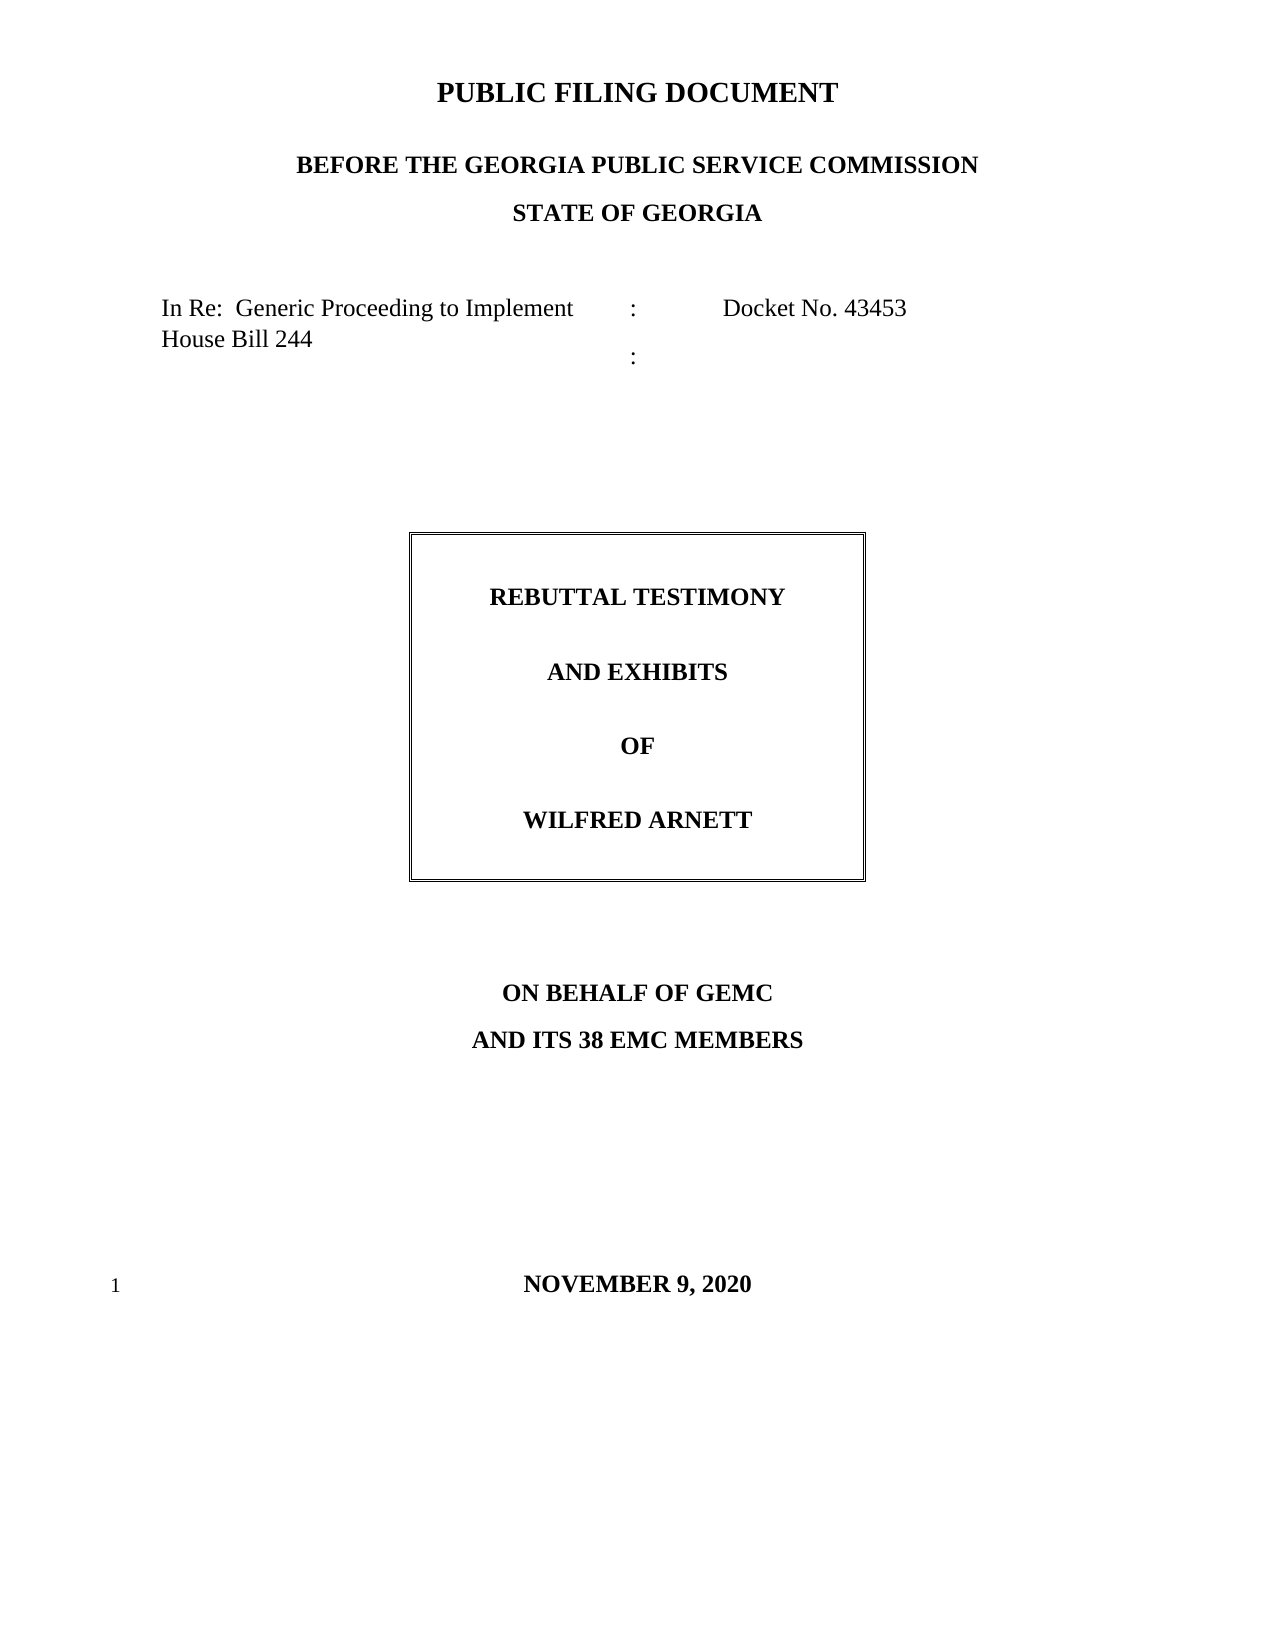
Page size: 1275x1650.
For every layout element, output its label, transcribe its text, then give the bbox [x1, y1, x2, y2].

text NOVEMBER 9, 2020 [150, 1269, 1125, 1298]
table_header : : [618, 293, 648, 388]
text BEFORE THE GEORGIA PUBLIC SERVICE COMMISSION [150, 150, 1125, 179]
text AND ITS 38 EMC MEMBERS [150, 1025, 1125, 1054]
text STATE OF GEORGIA [150, 198, 1125, 226]
text ON BEHALF OF GEMC [150, 978, 1125, 1006]
table_header In Re: Generic Proceeding to Implement House Bill 244 [150, 293, 618, 388]
table_header Docket No. 43453 [648, 293, 1124, 388]
table_header REBUTTAL TESTIMONY AND EXHIBITS OF WILFRED ARNETT [412, 535, 863, 879]
